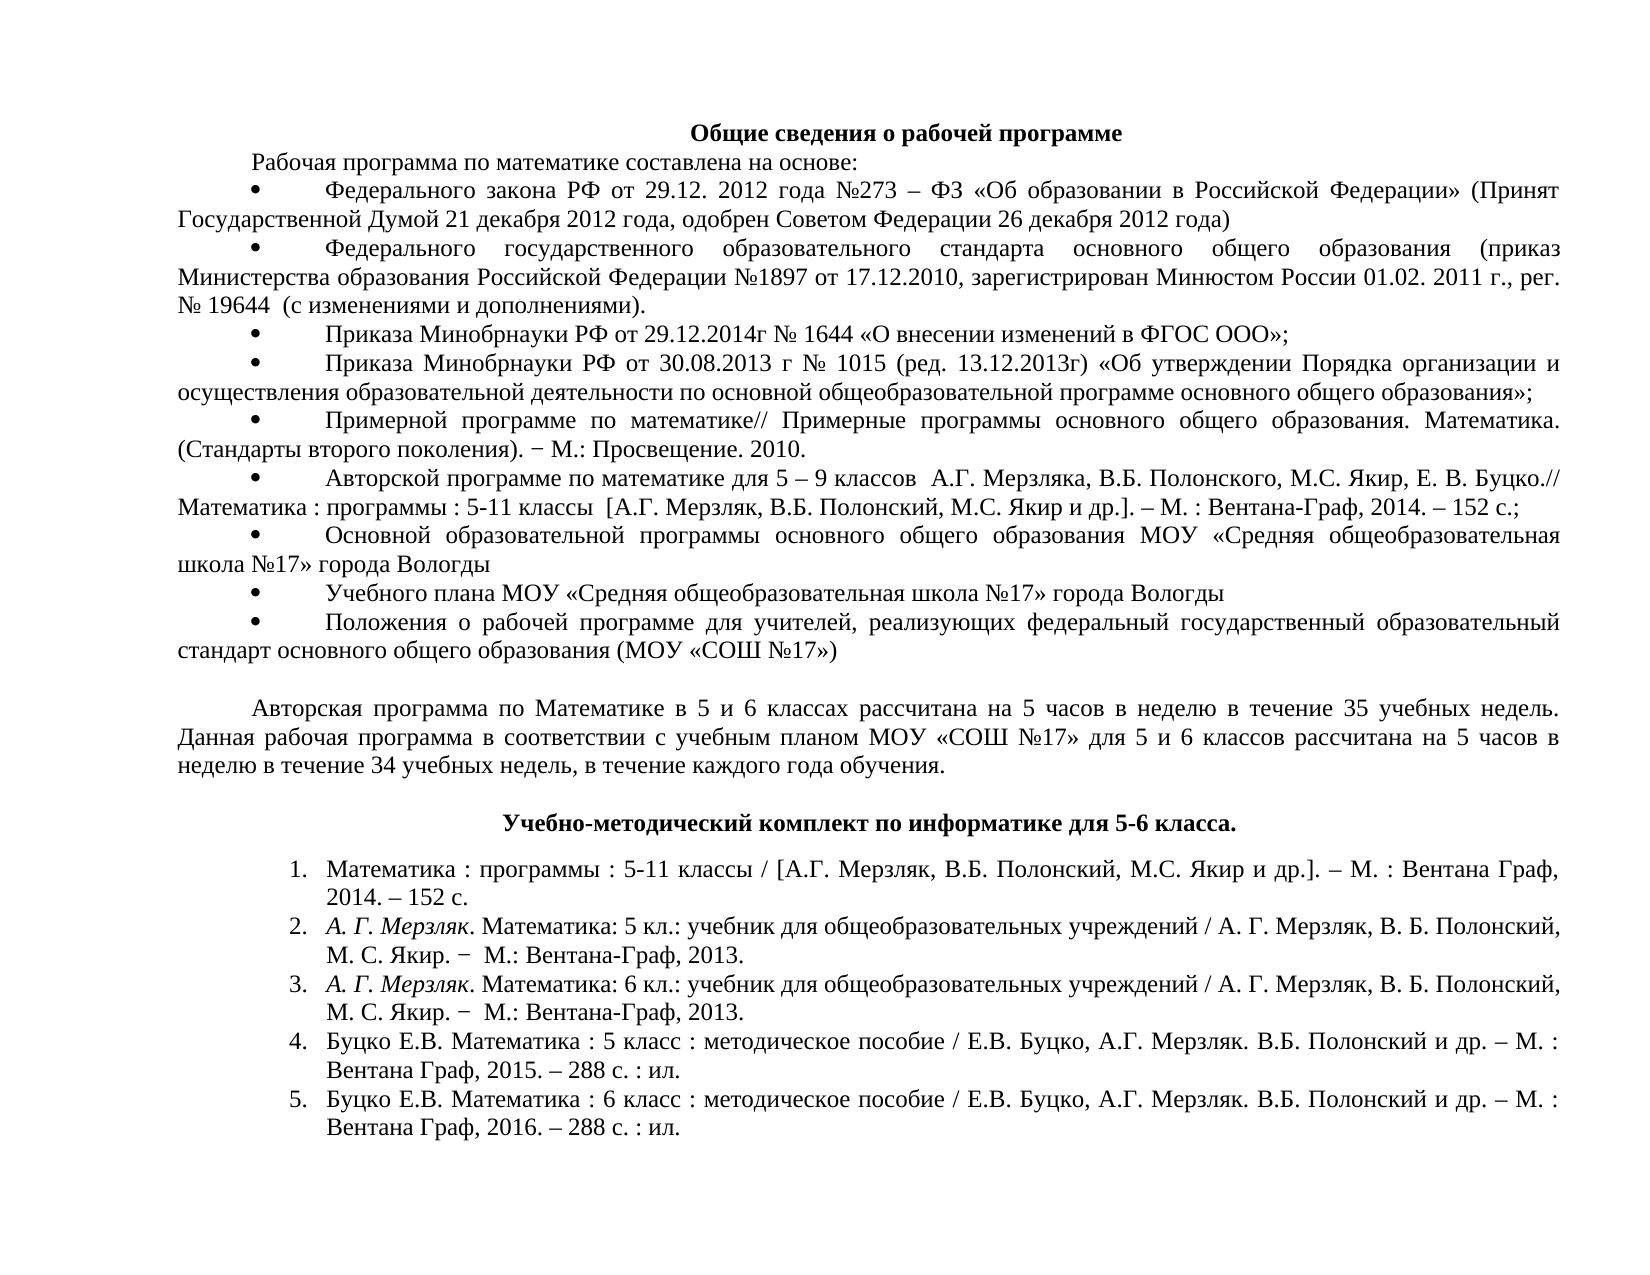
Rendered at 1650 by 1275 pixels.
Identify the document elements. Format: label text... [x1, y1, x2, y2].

list Авторской программе по математике для 5 – 9 классов А.Г. Мерзляка, В.Б. Полонского, М.С. Якир, Е. В. Буцко.// Математика : программы : 5-11 классы [А.Г. Мерзляк, В.Б. Полонский, М.С. Якир и др.]. – М. : Вентана-Граф, 2014. – 152 с.; [177, 463, 1561, 521]
list А. Г. Мерзляк. Математика: 5 кл.: учебник для общеобразовательных учреждений / А. Г. Мерзляк, В. Б. Полонский, М. С. Якир. − М.: Вентана-Граф, 2013. [289, 911, 1561, 969]
list Учебного плана МОУ «Средняя общеобразовательная школа №17» города Вологды [177, 578, 1561, 607]
text Рабочая программа по математике составлена на основе: [177, 147, 1561, 176]
text Авторская программа по Математике в 5 и 6 классах рассчитана на 5 часов в неделю в течение 35 учебных недель. Данная рабочая программа в соответствии с учебным планом МОУ «СОШ №17» для 5 и 6 классов рассчитана на 5 часов в неделю в течение 34 учебных недель, в течение каждого года обучения. [177, 693, 1561, 779]
list Федерального государственного образовательного стандарта основного общего образования (приказ Министерства образования Российской Федерации №1897 от 17.12.2010, зарегистрирован Минюстом России 01.02. ., рег. № 19644 (с изменениями и дополнениями). [177, 233, 1561, 319]
list Буцко Е.В. Математика : 6 класс : методическое пособие / Е.В. Буцко, А.Г. Мерзляк. В.Б. Полонский и др. – М. : Вентана Граф, 2016. – 288 с. : ил. [289, 1084, 1561, 1141]
text Общие сведения о рабочей программе [177, 118, 1561, 147]
list Буцко Е.В. Математика : 5 класс : методическое пособие / Е.В. Буцко, А.Г. Мерзляк. В.Б. Полонский и др. – М. : Вентана Граф, 2015. – 288 с. : ил. [289, 1026, 1561, 1084]
list Федерального закона РФ от 29.12. 2012 года №273 – ФЗ «Об образовании в Российской Федерации» (Принят Государственной Думой 21 декабря 2012 года, одобрен Советом Федерации 26 декабря 2012 года) [177, 176, 1561, 233]
list А. Г. Мерзляк. Математика: 6 кл.: учебник для общеобразовательных учреждений / А. Г. Мерзляк, В. Б. Полонский, М. С. Якир. − М.: Вентана-Граф, 2013. [289, 969, 1561, 1026]
list Примерной программе по математике// Примерные программы основного общего образования. Математика. (Стандарты второго поколения). − М.: Просвещение. 2010. [177, 406, 1561, 463]
list Основной образовательной программы основного общего образования МОУ «Средняя общеобразовательная школа №17» города Вологды [177, 521, 1561, 578]
list Положения о рабочей программе для учителей, реализующих федеральный государственный образовательный стандарт основного общего образования (МОУ «СОШ №17») [177, 607, 1561, 664]
list Математика : программы : 5-11 классы / [А.Г. Мерзляк, В.Б. Полонский, М.С. Якир и др.]. – М. : Вентана Граф, 2014. – 152 с. [289, 854, 1561, 911]
list Приказа Минобрнауки РФ от 29.12.2014г № 1644 «О внесении изменений в ФГОС ООО»; [177, 319, 1561, 348]
text Учебно-методический комплект по информатике для 5-6 класса. [177, 808, 1561, 837]
list Приказа Минобрнауки РФ от 30.08.2013 г № 1015 (ред. 13.12.2013г) «Об утверждении Порядка организации и осуществления образовательной деятельности по основной общеобразовательной программе основного общего образования»; [177, 348, 1561, 406]
